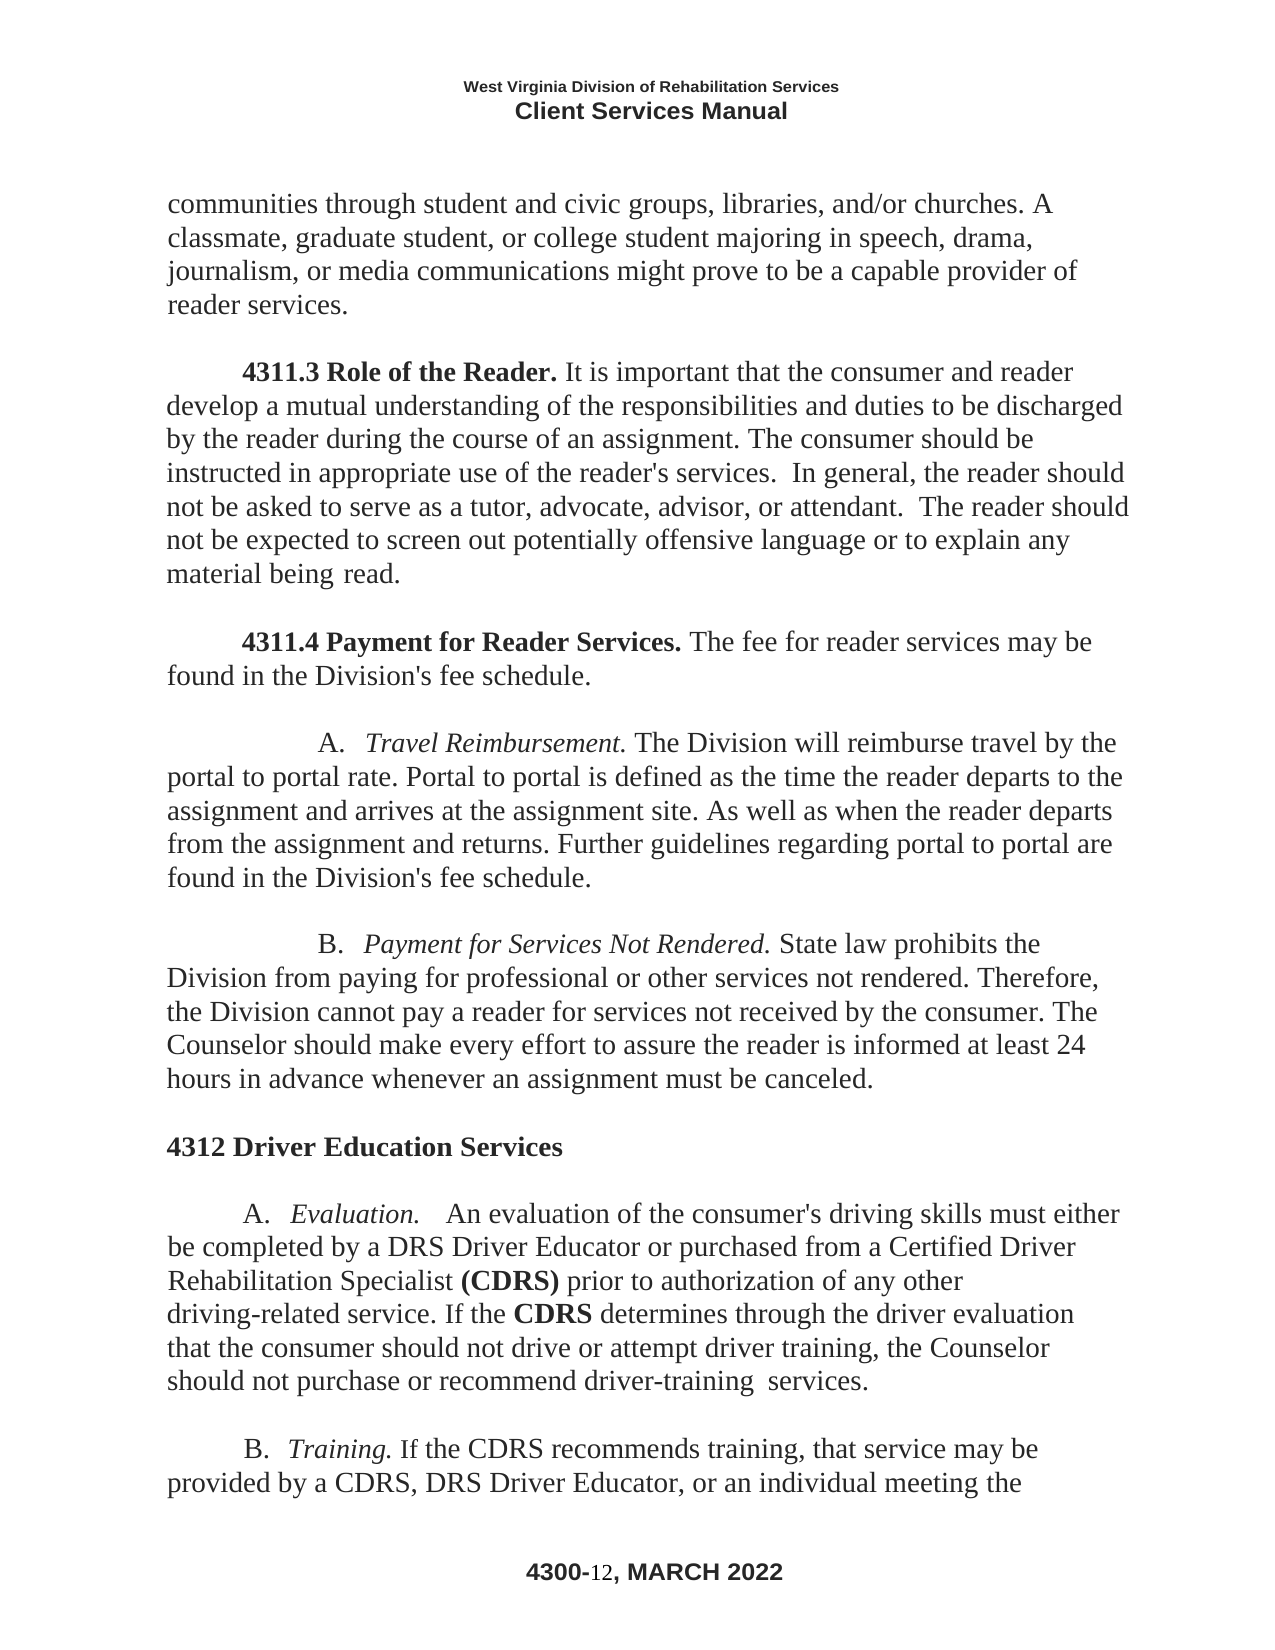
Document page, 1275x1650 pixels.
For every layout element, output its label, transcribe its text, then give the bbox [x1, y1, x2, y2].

text communities through student and civic groups, libraries, and/or churches. A classmate, graduate student, or college student majoring in speech, drama, journalism, or media communications might prove to be a capable provider of reader services. [167, 186, 1110, 320]
text driving-related service. If the CDRS determines through the driver evaluation that the consumer should not drive or attempt driver training, the Counselor should not purchase or recommend driver-training services. [167, 1296, 1110, 1397]
list Payment for Services Not Rendered. State law prohibits the Division from paying for professional or other services not rendered. Therefore, the Division cannot pay a reader for services not received by the consumer. The Counselor should make every effort to assure the reader is informed at least 24 hours in advance whenever an assignment must be canceled. [166, 927, 1135, 1094]
text 4311.3 Role of the Reader. It is important that the consumer and reader develop a mutual understanding of the responsibilities and duties to be discharged by the reader during the course of an assignment. The consumer should be instructed in appropriate use of the reader's services. In general, the reader should not be asked to serve as a tutor, advocate, advisor, or attendant. The reader should not be expected to screen out potentially offensive language or to explain any material being read. [166, 354, 1136, 589]
text 4311.4 Payment for Reader Services. The fee for reader services may be found in the Division's fee schedule. [167, 624, 1154, 692]
list Travel Reimbursement. The Division will reimburse travel by the portal to portal rate. Portal to portal is defined as the time the reader departs to the assignment and arrives at the assignment site. As well as when the reader departs from the assignment and returns. Further guidelines regarding portal to portal are found in the Division's fee schedule. [167, 726, 1126, 893]
text 4312 Driver Education Services [166, 1130, 1154, 1162]
list Evaluation. An evaluation of the consumer's driving skills must either be completed by a DRS Driver Educator or purchased from a Certified Driver Rehabilitation Specialist (CDRS) prior to authorization of any other [167, 1196, 1136, 1296]
list Training. If the CDRS recommends training, that service may be provided by a CDRS, DRS Driver Educator, or an individual meeting the [167, 1431, 1074, 1498]
